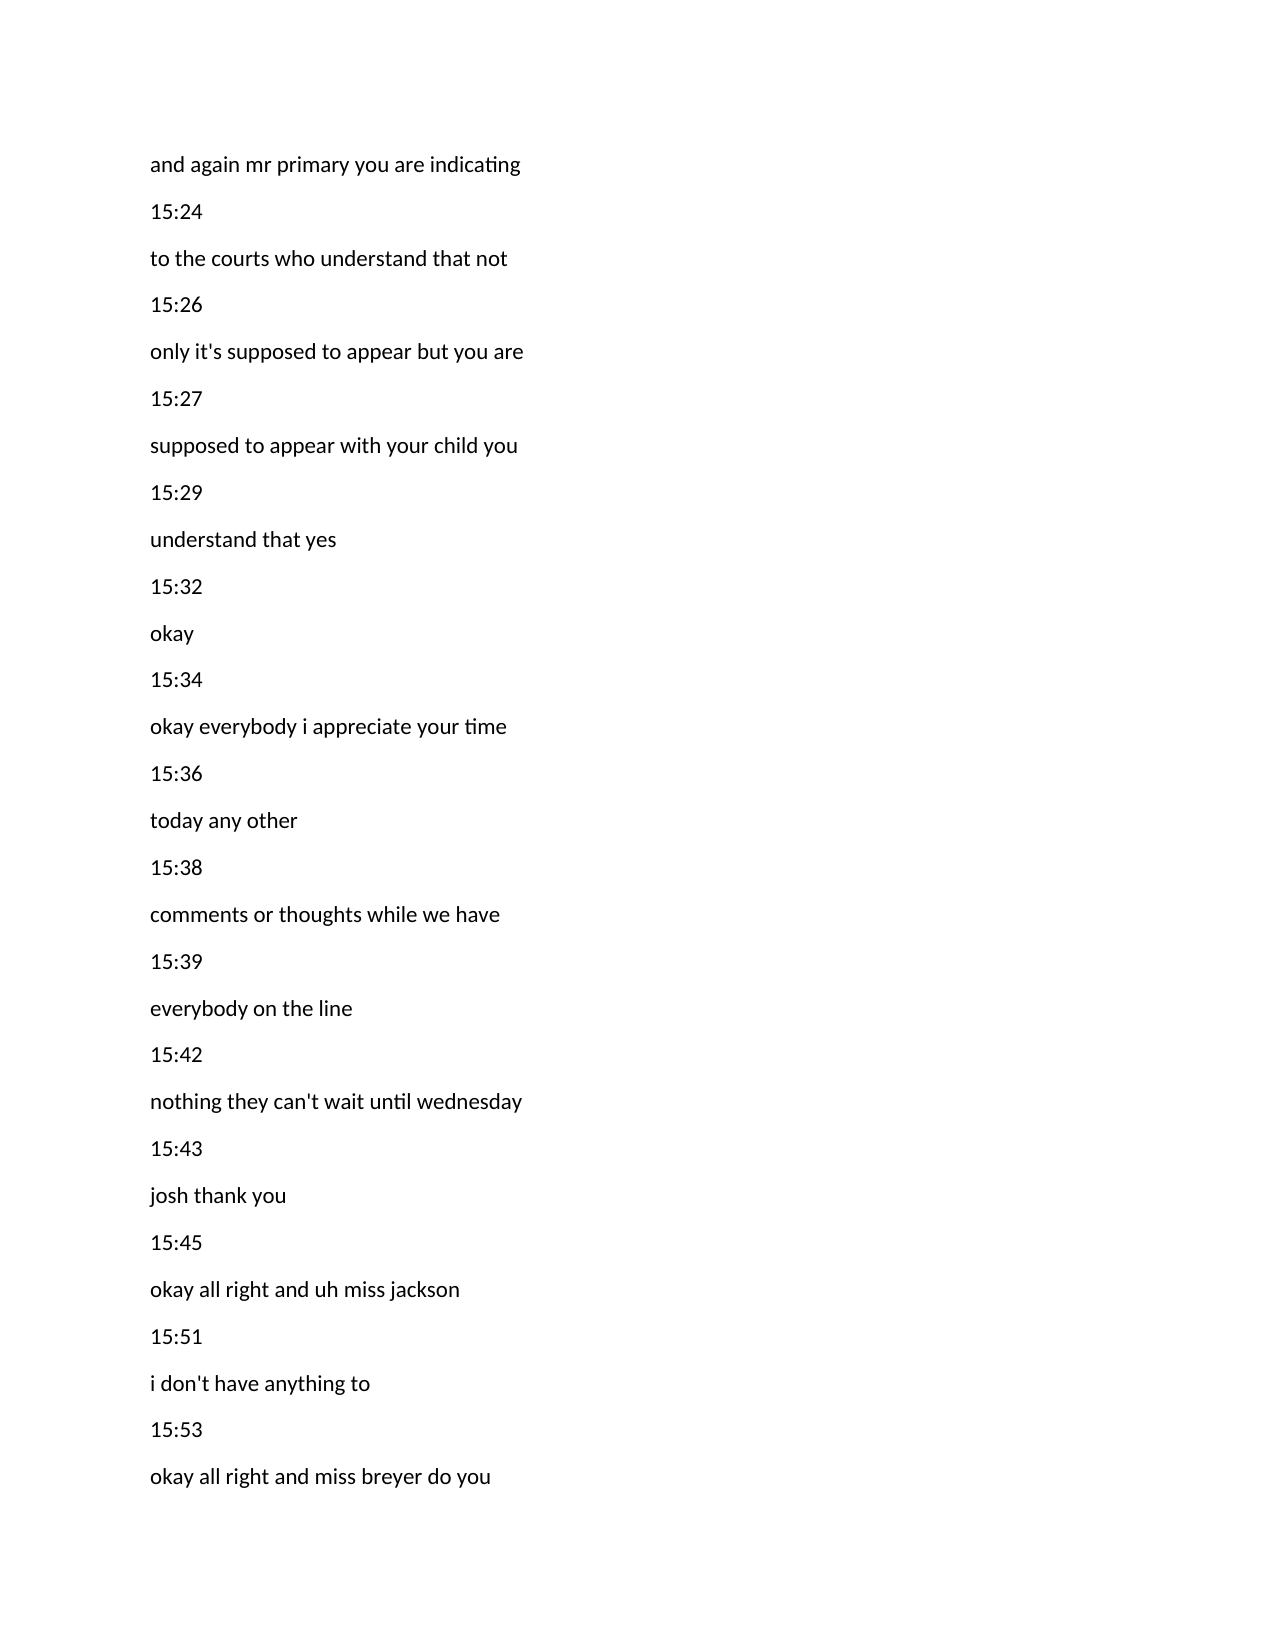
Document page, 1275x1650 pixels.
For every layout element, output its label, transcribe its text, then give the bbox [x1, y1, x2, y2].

text nothing they can't wait until wednesday [150, 1087, 1125, 1116]
text today any other [150, 806, 1125, 834]
text 15:45 [150, 1228, 1125, 1256]
text 15:42 [150, 1041, 1125, 1069]
text okay [150, 619, 1125, 647]
text only it's supposed to appear but you are [150, 337, 1125, 366]
text comments or thoughts while we have [150, 900, 1125, 928]
text 15:24 [150, 197, 1125, 225]
text 15:36 [150, 759, 1125, 787]
text everybody on the line [150, 994, 1125, 1022]
text okay everybody i appreciate your time [150, 712, 1125, 741]
text i don't have anything to [150, 1369, 1125, 1397]
text 15:26 [150, 291, 1125, 319]
text 15:32 [150, 572, 1125, 600]
text 15:29 [150, 478, 1125, 506]
text 15:53 [150, 1416, 1125, 1444]
text okay all right and miss breyer do you [150, 1462, 1125, 1491]
text 15:43 [150, 1134, 1125, 1162]
text 15:34 [150, 666, 1125, 694]
text understand that yes [150, 525, 1125, 553]
text 15:27 [150, 384, 1125, 412]
text to the courts who understand that not [150, 244, 1125, 272]
text and again mr primary you are indicating [150, 150, 1125, 178]
text supposed to appear with your child you [150, 431, 1125, 459]
text 15:38 [150, 853, 1125, 881]
text okay all right and uh miss jackson [150, 1275, 1125, 1303]
text 15:39 [150, 947, 1125, 975]
text 15:51 [150, 1322, 1125, 1350]
text josh thank you [150, 1181, 1125, 1209]
